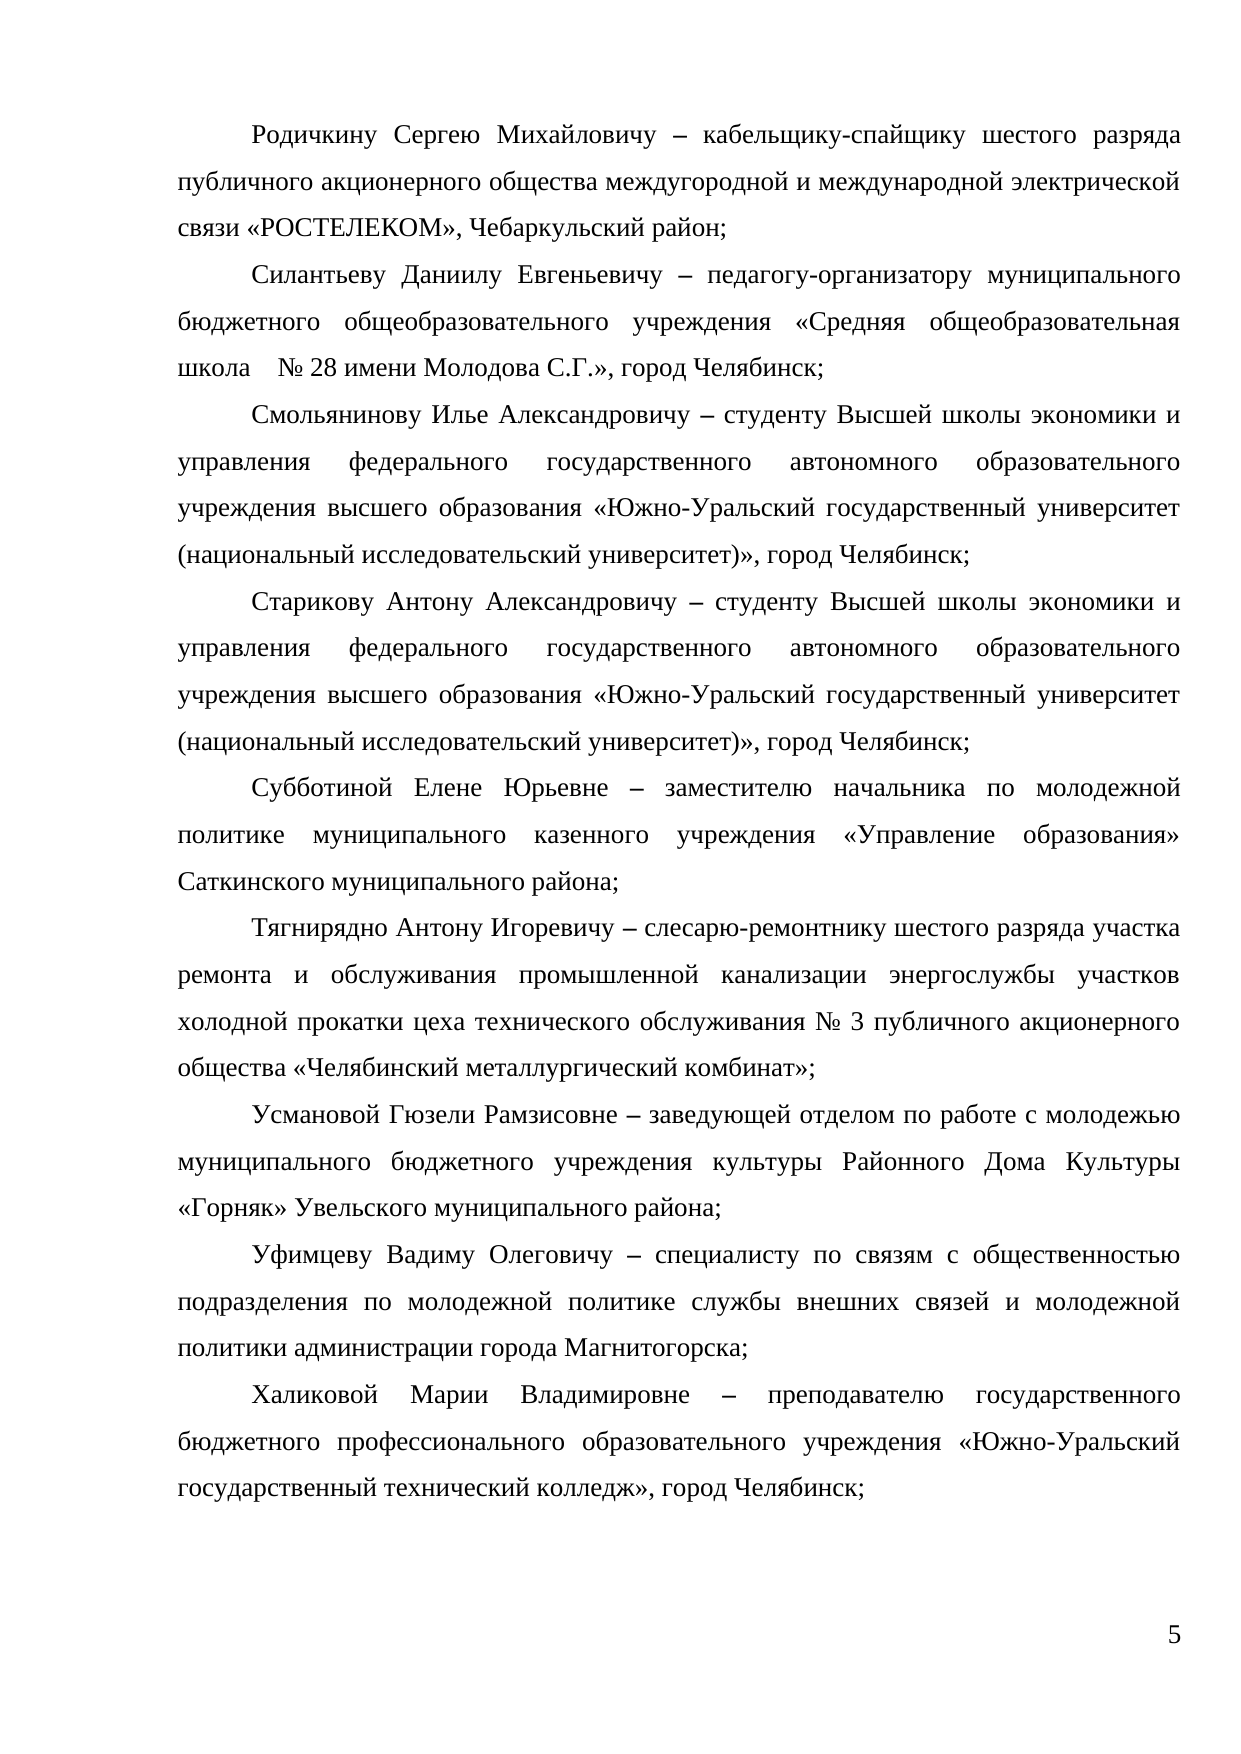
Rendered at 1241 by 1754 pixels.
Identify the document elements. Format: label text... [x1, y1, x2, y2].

text Смольянинову Илье Александровичу – студенту Высшей школы экономики и управления федерального государственного автономного образовательного учреждения высшего образования «Южно-Уральский государственный университет (национальный исследовательский университет)», город Челябинск; [177, 398, 1181, 569]
text Субботиной Елене Юрьевне – заместителю начальника по молодежной политике муниципального казенного учреждения «Управление образования» Саткинского муниципального района; [177, 771, 1181, 896]
text Родичкину Сергею Михайловичу – кабельщику-спайщику шестого разряда публичного акционерного общества междугородной и международной электрической связи «РОСТЕЛЕКОМ», Чебаркульский район; [177, 118, 1181, 243]
text Усмановой Гюзели Рамзисовне – заведующей отделом по работе с молодежью муниципального бюджетного учреждения культуры Районного Дома Культуры «Горняк» Увельского муниципального района; [177, 1098, 1181, 1223]
text Силантьеву Даниилу Евгеньевичу – педагогу-организатору муниципального бюджетного общеобразовательного учреждения «Средняя общеобразовательная школа № 28 имени Молодова С.Г.», город Челябинск; [177, 258, 1181, 383]
text Халиковой Марии Владимировне – преподавателю государственного бюджетного профессионального образовательного учреждения «Южно-Уральский государственный технический колледж», город Челябинск; [177, 1378, 1181, 1503]
text Тягнирядно Антону Игоревичу – слесарю-ремонтнику шестого разряда участка ремонта и обслуживания промышленной канализации энергослужбы участков холодной прокатки цеха технического обслуживания № 3 публичного акционерного общества «Челябинский металлургический комбинат»; [177, 911, 1181, 1083]
text Старикову Антону Александровичу – студенту Высшей школы экономики и управления федерального государственного автономного образовательного учреждения высшего образования «Южно-Уральский государственный университет (национальный исследовательский университет)», город Челябинск; [177, 585, 1181, 756]
text Уфимцеву Вадиму Олеговичу – специалисту по связям с общественностью подразделения по молодежной политике службы внешних связей и молодежной политики администрации города Магнитогорска; [177, 1238, 1181, 1363]
